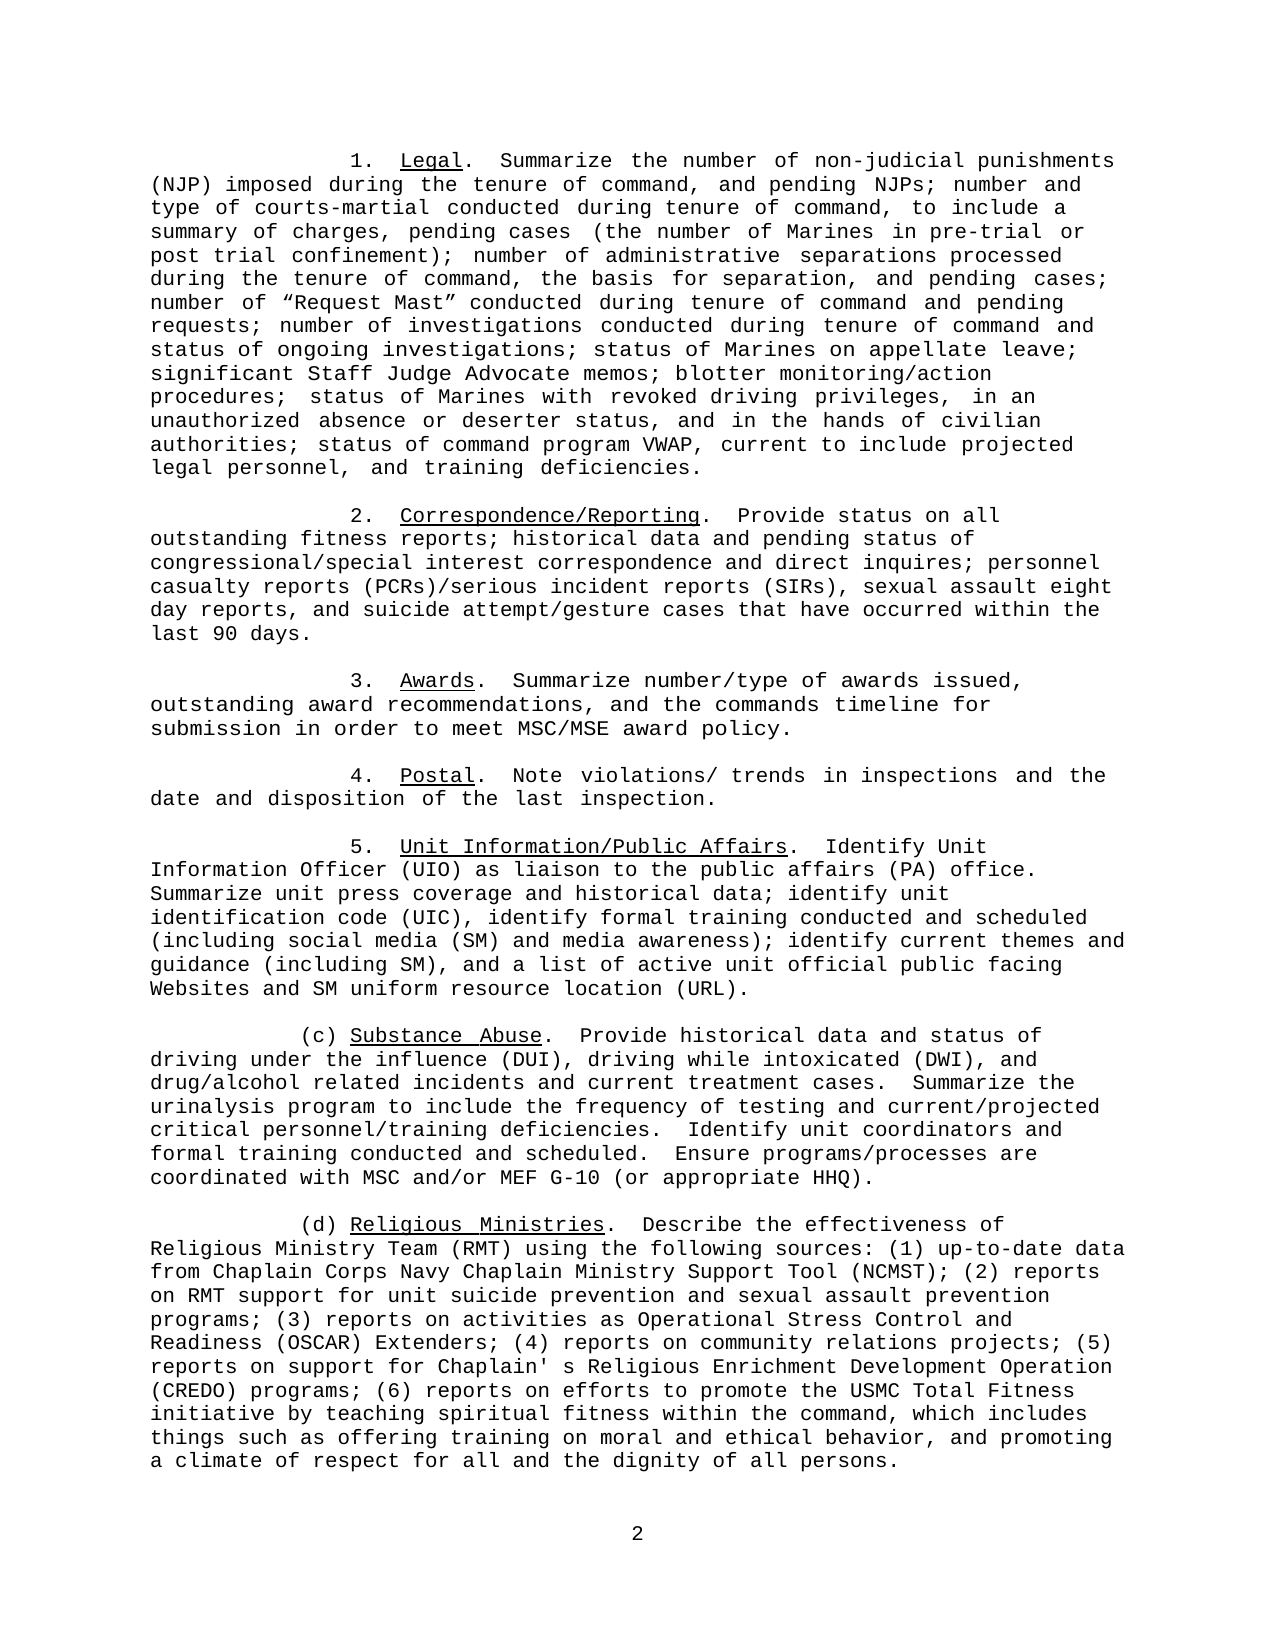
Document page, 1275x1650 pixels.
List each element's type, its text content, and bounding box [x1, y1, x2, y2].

text 3. Awards. Summarize number/type of awards issued, outstanding award recommendations, and the commands timeline for submission in order to meet MSC/MSE award policy. [150, 670, 1125, 741]
text (c) Substance Abuse. Provide historical data and status of driving under the influence (DUI), driving while intoxicated (DWI), and drug/alcohol related incidents and current treatment cases. Summarize the urinalysis program to include the frequency of testing and current/projected critical personnel/training deficiencies. Identify unit coordinators and formal training conducted and scheduled. Ensure programs/processes are coordinated with MSC and/or MEF G-10 (or appropriate HHQ). [150, 1025, 1125, 1190]
text 1. Legal. Summarize the number of non-judicial punishments (NJP) imposed during the tenure of command, and pending NJPs; number and type of courts-martial conducted during tenure of command, to include a summary of charges, pending cases (the number of Marines in pre-trial or post­ trial confinement); number of administrative separations processed during the tenure of command, the basis for separation, and pending cases; number of “Request Mast” conducted during tenure of command and pending requests; number of investigations conducted during tenure of command and status of ongoing investigations; status of Marines on appellate leave; significant Staff Judge Advocate memos; blotter monitoring/action procedures; status of Marines with revoked driving privileges, in an unauthorized absence or deserter status, and in the hands of civilian authorities; status of command program VWAP, current to include projected legal personnel, and training deficiencies. [150, 150, 1125, 481]
text 5. Unit Information/Public Affairs. Identify Unit Information Officer (UIO) as liaison to the public affairs (PA) office. Summarize unit press coverage and historical data; identify unit identification code (UIC), identify formal training conducted and scheduled (including social media (SM) and media awareness); identify current themes and guidance (including SM), and a list of active unit official public facing Websites and SM uniform resource location (URL). [150, 836, 1125, 1001]
text 2. Correspondence/Reporting. Provide status on all outstanding fitness reports; historical data and pending status of congressional/special interest correspondence and direct inquires; personnel casualty reports (PCRs)/serious incident reports (SIRs), sexual assault eight day reports, and suicide attempt/gesture cases that have occurred within the last 90 days. [150, 505, 1125, 647]
text (d) Religious Ministries. Describe the effectiveness of Religious Ministry Team (RMT) using the following sources: (1) up-to-date data from Chaplain Corps Navy Chaplain Ministry Support Tool (NCMST); (2) reports on RMT support for unit suicide prevention and sexual assault prevention programs; (3) reports on activities as Operational Stress Control and Readiness (OSCAR) Extenders; (4) reports on community relations projects; (5) reports on support for Chaplain' s Religious Enrichment Development Operation (CREDO) programs; (6) reports on efforts to promote the USMC Total Fitness initiative by teaching spiritual fitness within the command, which includes things such as offering training on moral and ethical behavior, and promoting a climate of respect for all and the dignity of all persons. [150, 1214, 1125, 1474]
text 4. Postal. Note violations/ trends in inspections and the date and disposition of the last inspection. [150, 765, 1125, 812]
